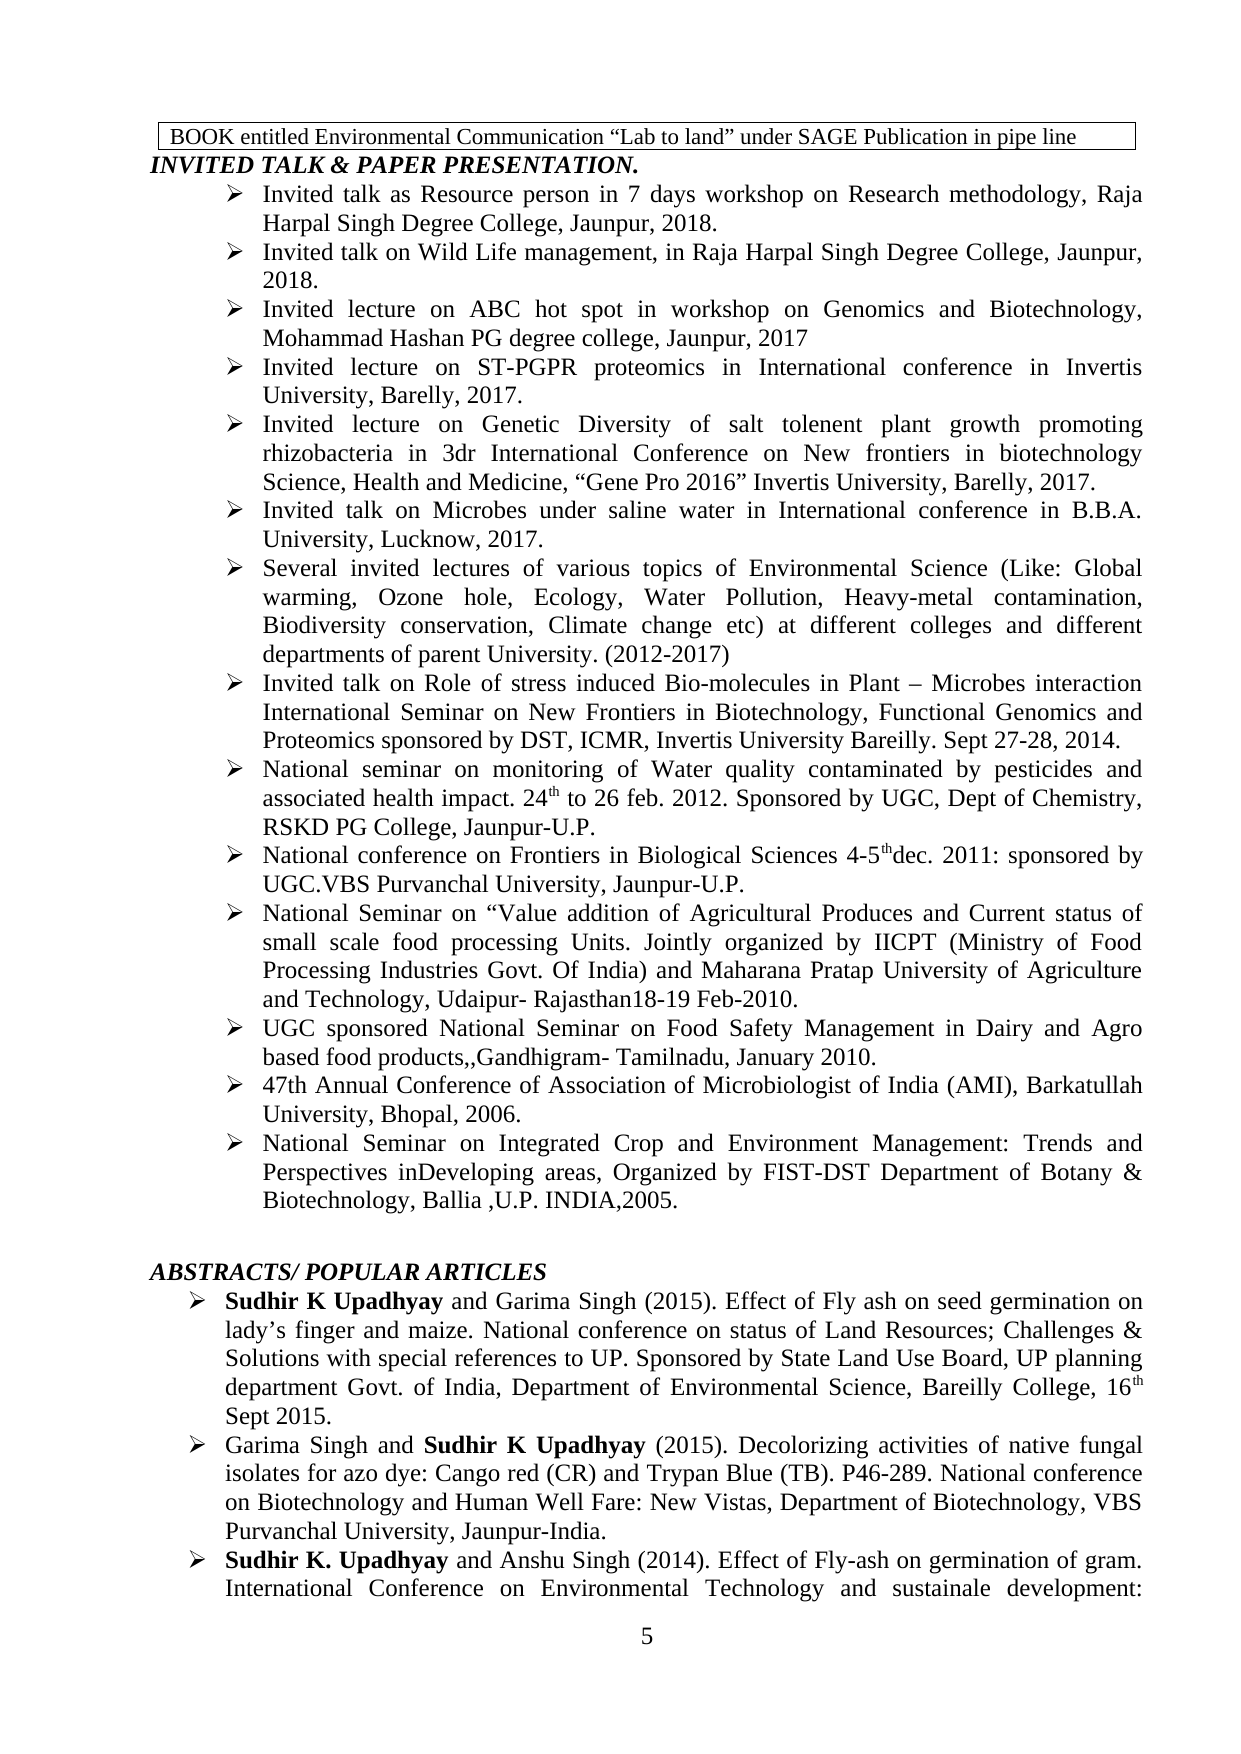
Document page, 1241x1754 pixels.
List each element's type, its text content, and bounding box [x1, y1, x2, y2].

list Invited lecture on Genetic Diversity of salt tolenent plant growth promoting rhizobacteria in 3dr International Conference on New frontiers in biotechnology Science, Health and Medicine, “Gene Pro 2016” Invertis University, Barelly, 2017. [225, 409, 1143, 495]
list Sudhir K Upadhyay and Garima Singh (2015). Effect of Fly ash on seed germination on lady’s finger and maize. National conference on status of Land Resources; Challenges & Solutions with special references to UP. Sponsored by State Land Use Board, UP planning department Govt. of India, Department of Environmental Science, Bareilly College, 16th Sept 2015. [187, 1286, 1143, 1430]
list National seminar on monitoring of Water quality contaminated by pesticides and associated health impact. 24th to 26 feb. 2012. Sponsored by UGC, Dept of Chemistry, RSKD PG College, Jaunpur-U.P. [225, 754, 1143, 840]
list Invited talk on Microbes under saline water in International conference in B.B.A. University, Lucknow, 2017. [225, 495, 1143, 553]
list Invited talk as Resource person in 7 days workshop on Research methodology, Raja Harpal Singh Degree College, Jaunpur, 2018. [225, 179, 1143, 237]
list National Seminar on “Value addition of Agricultural Produces and Current status of small scale food processing Units. Jointly organized by IICPT (Ministry of Food Processing Industries Govt. Of India) and Maharana Pratap University of Agriculture and Technology, Udaipur- Rajasthan18-19 Feb-2010. [225, 898, 1143, 1013]
list 47th Annual Conference of Association of Microbiologist of India (AMI), Barkatullah University, Bhopal, 2006. [225, 1070, 1143, 1128]
text ABSTRACTS/ POPULAR ARTICLES [150, 1257, 1143, 1286]
list Several invited lectures of various topics of Environmental Science (Like: Global warming, Ozone hole, Ecology, Water Pollution, Heavy-metal contamination, Biodiversity conservation, Climate change etc) at different colleges and different departments of parent University. (2012-2017) [225, 553, 1143, 668]
list Invited lecture on ST-PGPR proteomics in International conference in Invertis University, Barelly, 2017. [225, 352, 1143, 409]
table_cell BOOK entitled Environmental Communication “Lab to land” under SAGE Publication in pipe line [159, 123, 1135, 149]
list National Seminar on Integrated Crop and Environment Management: Trends and Perspectives inDeveloping areas, Organized by FIST-DST Department of Botany & Biotechnology, Ballia ,U.P. INDIA,2005. [225, 1128, 1143, 1214]
list National conference on Frontiers in Biological Sciences 4-5thdec. 2011: sponsored by UGC.VBS Purvanchal University, Jaunpur-U.P. [225, 840, 1143, 898]
list UGC sponsored National Seminar on Food Safety Management in Dairy and Agro based food products,,Gandhigram- Tamilnadu, January 2010. [225, 1013, 1143, 1070]
list Invited lecture on ABC hot spot in workshop on Genomics and Biotechnology, Mohammad Hashan PG degree college, Jaunpur, 2017 [225, 294, 1143, 352]
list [187, 1545, 1143, 1602]
text INVITED TALK & PAPER PRESENTATION. [150, 150, 1143, 179]
list Invited talk on Role of stress induced Bio-molecules in Plant – Microbes interaction International Seminar on New Frontiers in Biotechnology, Functional Genomics and Proteomics sponsored by DST, ICMR, Invertis University Bareilly. Sept 27-28, 2014. [225, 668, 1143, 754]
list Garima Singh and Sudhir K Upadhyay (2015). Decolorizing activities of native fungal isolates for azo dye: Cango red (CR) and Trypan Blue (TB). P46-289. National conference on Biotechnology and Human Well Fare: New Vistas, Department of Biotechnology, VBS Purvanchal University, Jaunpur-India. [187, 1430, 1143, 1545]
list Invited talk on Wild Life management, in Raja Harpal Singh Degree College, Jaunpur, 2018. [225, 237, 1143, 294]
